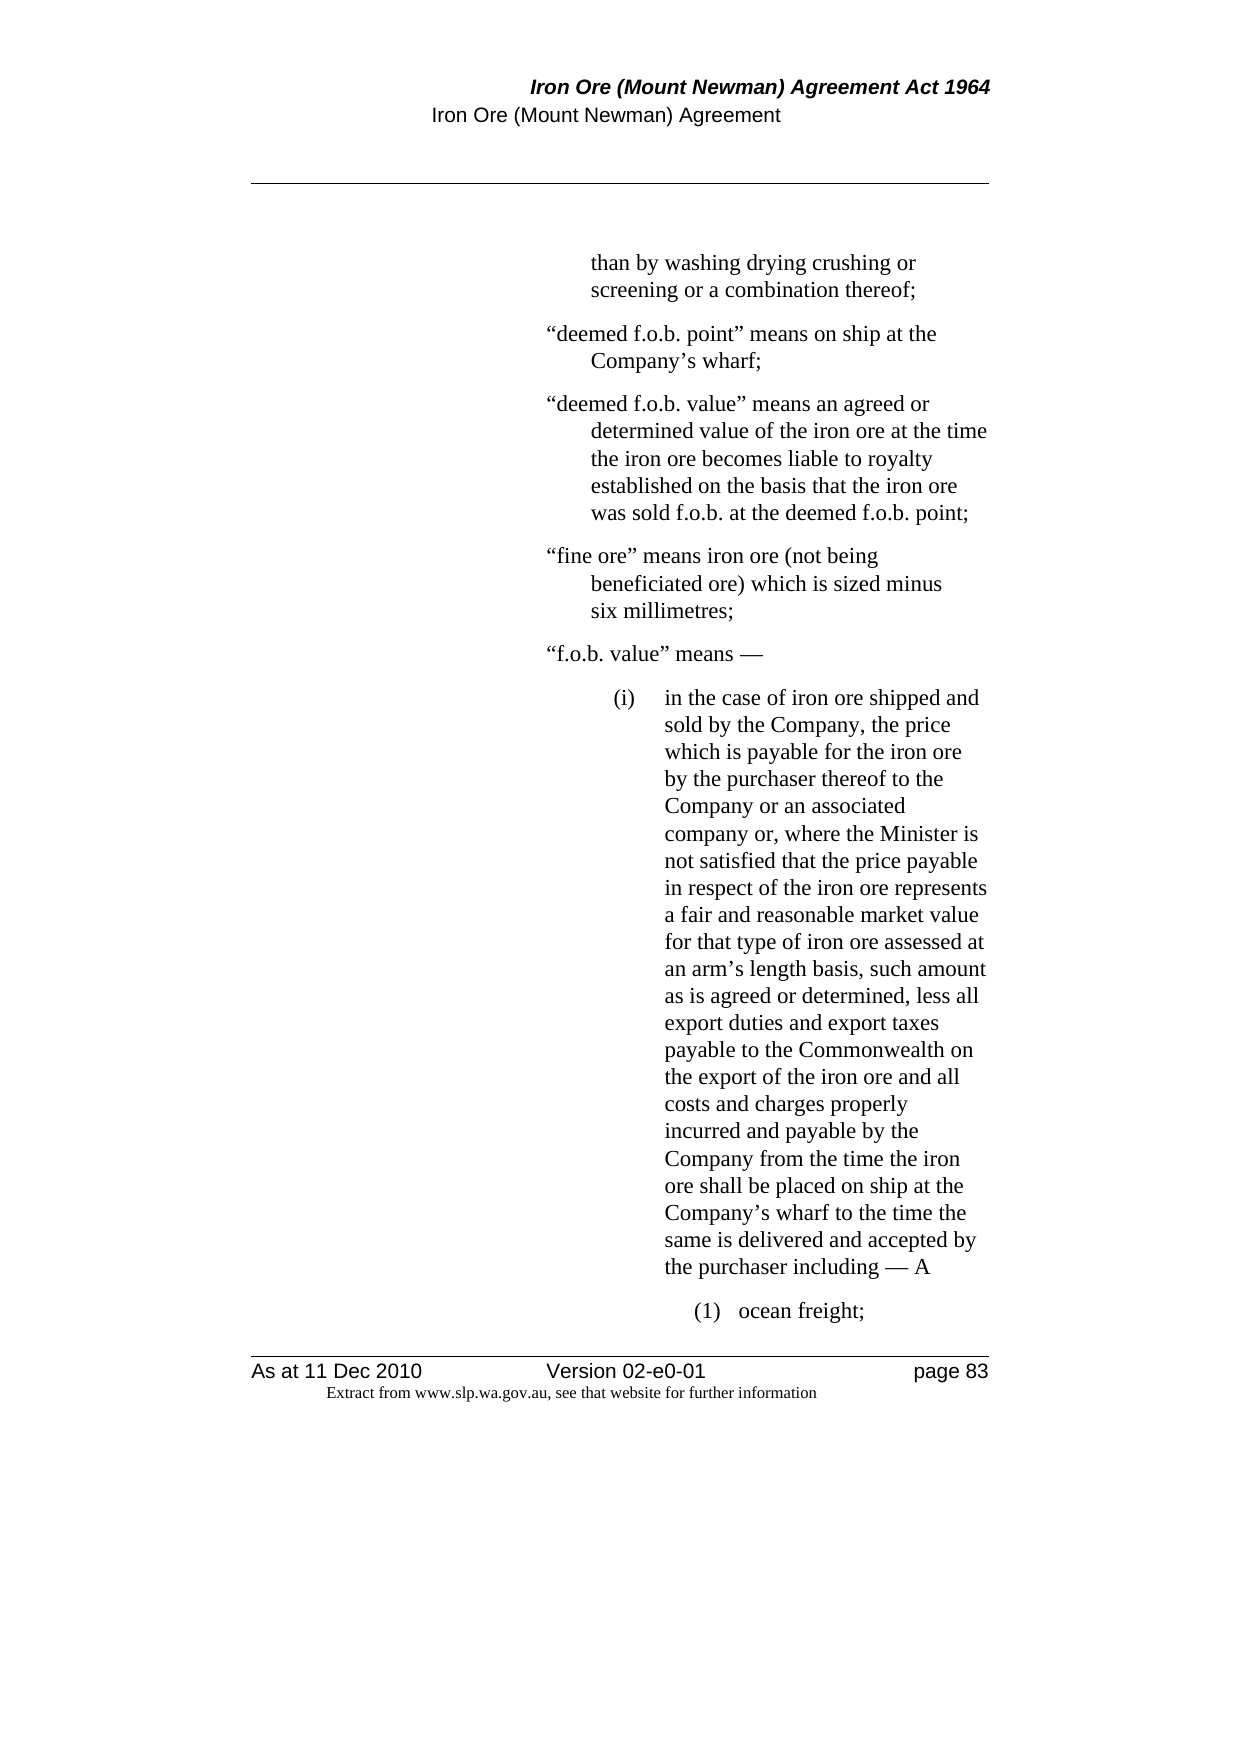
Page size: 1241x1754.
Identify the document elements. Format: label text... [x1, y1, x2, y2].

text “fine ore” means iron ore (not being beneficiated ore) which is sized minus six millimetres; [251, 542, 989, 623]
text “f.o.b. value” means — [251, 640, 989, 667]
text “deemed f.o.b. point” means on ship at the Company’s wharf; [251, 319, 989, 373]
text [251, 248, 989, 302]
text (i) in the case of iron ore shipped and sold by the Company, the price which is payable for the iron ore by the purchaser thereof to the Company or an associated company or, where the Minister is not satisfied that the price payable in respect of the iron ore represents a fair and reasonable market value for that type of iron ore assessed at an arm’s length basis, such amount as is agreed or determined, less all export duties and export taxes payable to the Commonwealth on the export of the iron ore and all costs and charges properly incurred and payable by the Company from the time the iron ore shall be placed on ship at the Company’s wharf to the time the same is delivered and accepted by the purchaser including — A [251, 683, 989, 1279]
text (1) ocean freight; [251, 1296, 989, 1323]
text “deemed f.o.b. value” means an agreed or determined value of the iron ore at the time the iron ore becomes liable to royalty established on the basis that the iron ore was sold f.o.b. at the deemed f.o.b. point; [251, 390, 989, 525]
